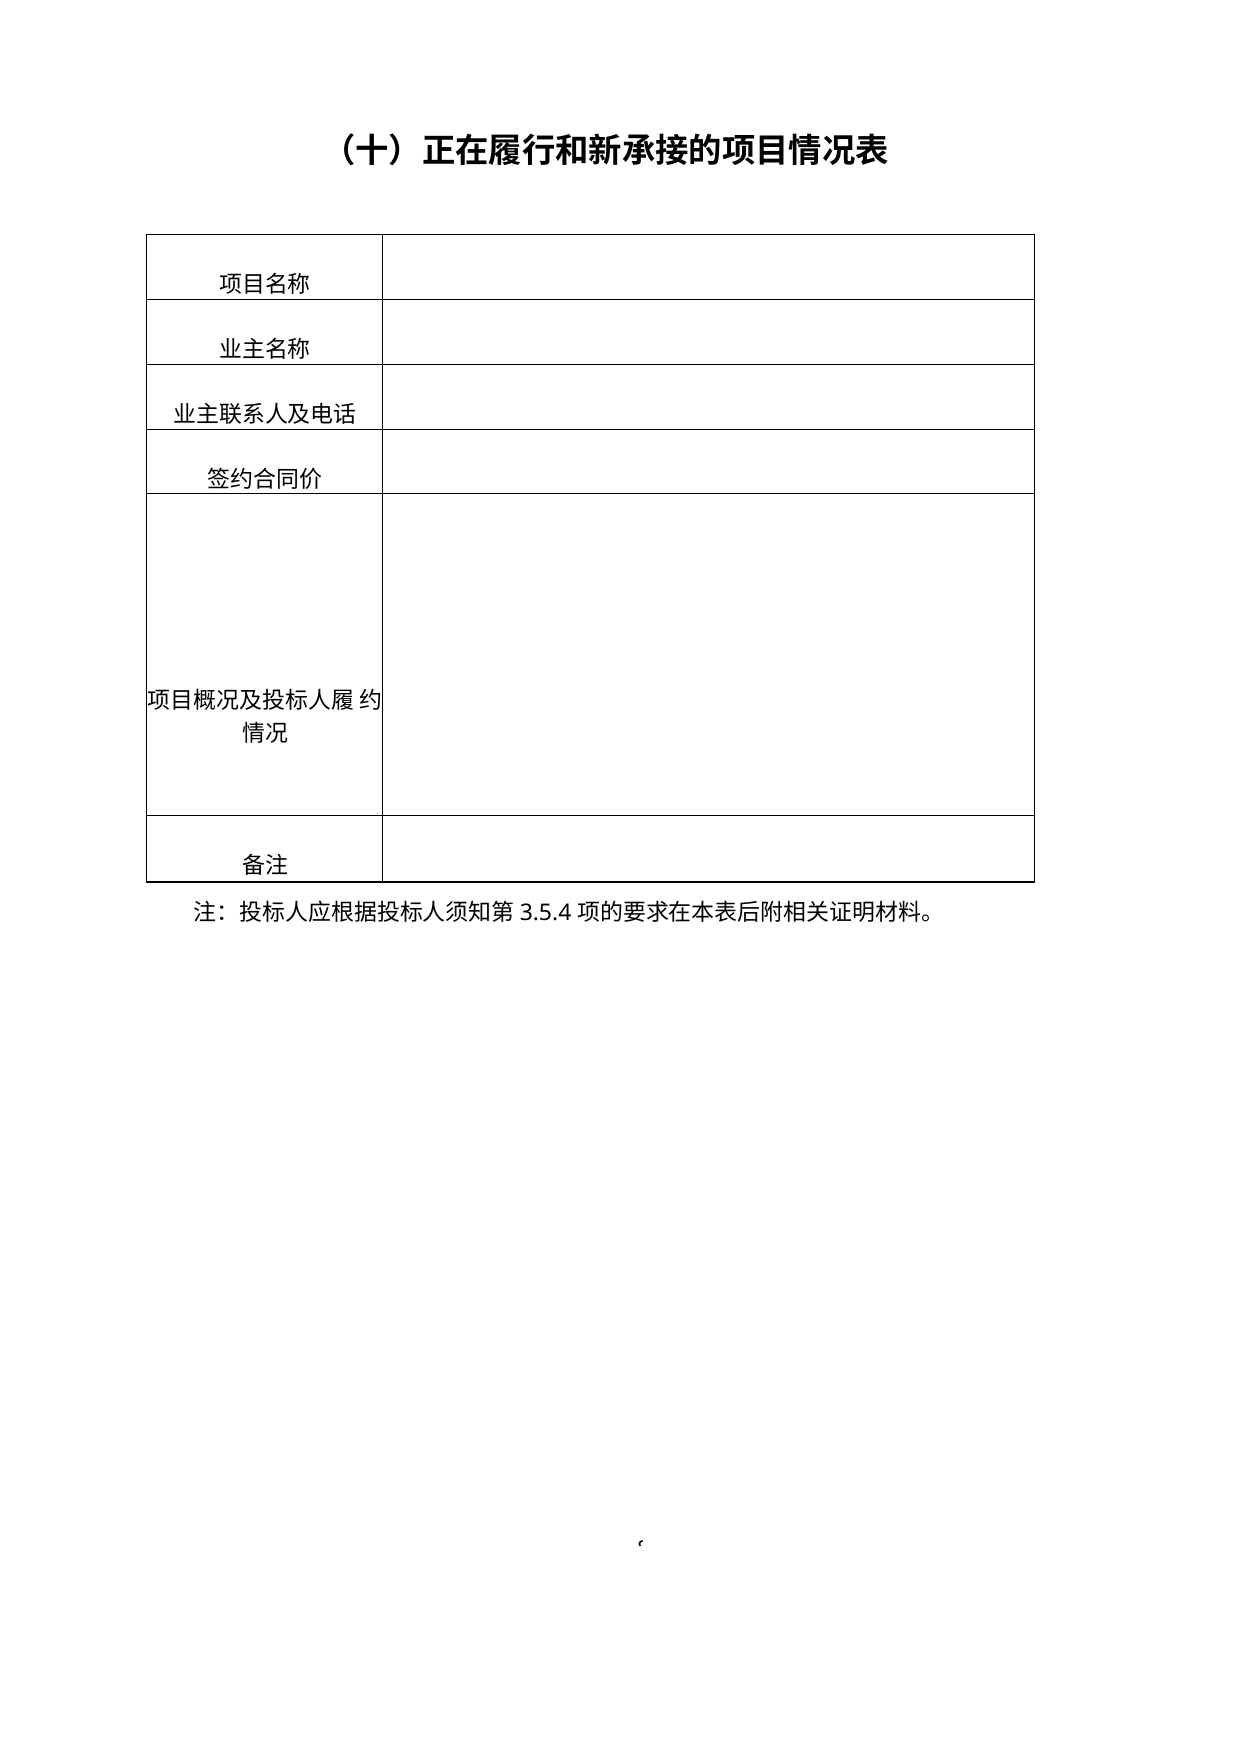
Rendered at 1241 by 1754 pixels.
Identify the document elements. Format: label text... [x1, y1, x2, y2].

table_cell [383, 365, 1034, 428]
table_cell [383, 430, 1034, 493]
text （十）正在履行和新承接的项目情况表 [92, 124, 1118, 172]
table_cell [383, 816, 1034, 881]
text 注：投标人应根据投标人须知第 3.5.4 项的要求在本表后附相关证明材料。 [148, 894, 1116, 927]
table_cell 备注 [147, 816, 382, 881]
table_header 项目名称 [147, 235, 382, 299]
table_cell 业主名称 [147, 300, 382, 363]
table_cell [383, 300, 1034, 363]
table_cell 项目概况及投标人履 约情况 [147, 494, 382, 815]
table_cell [383, 494, 1034, 815]
table_cell 业主联系人及电话 [147, 365, 382, 428]
table_cell 签约合同价 [147, 430, 382, 493]
table_header [383, 235, 1034, 299]
